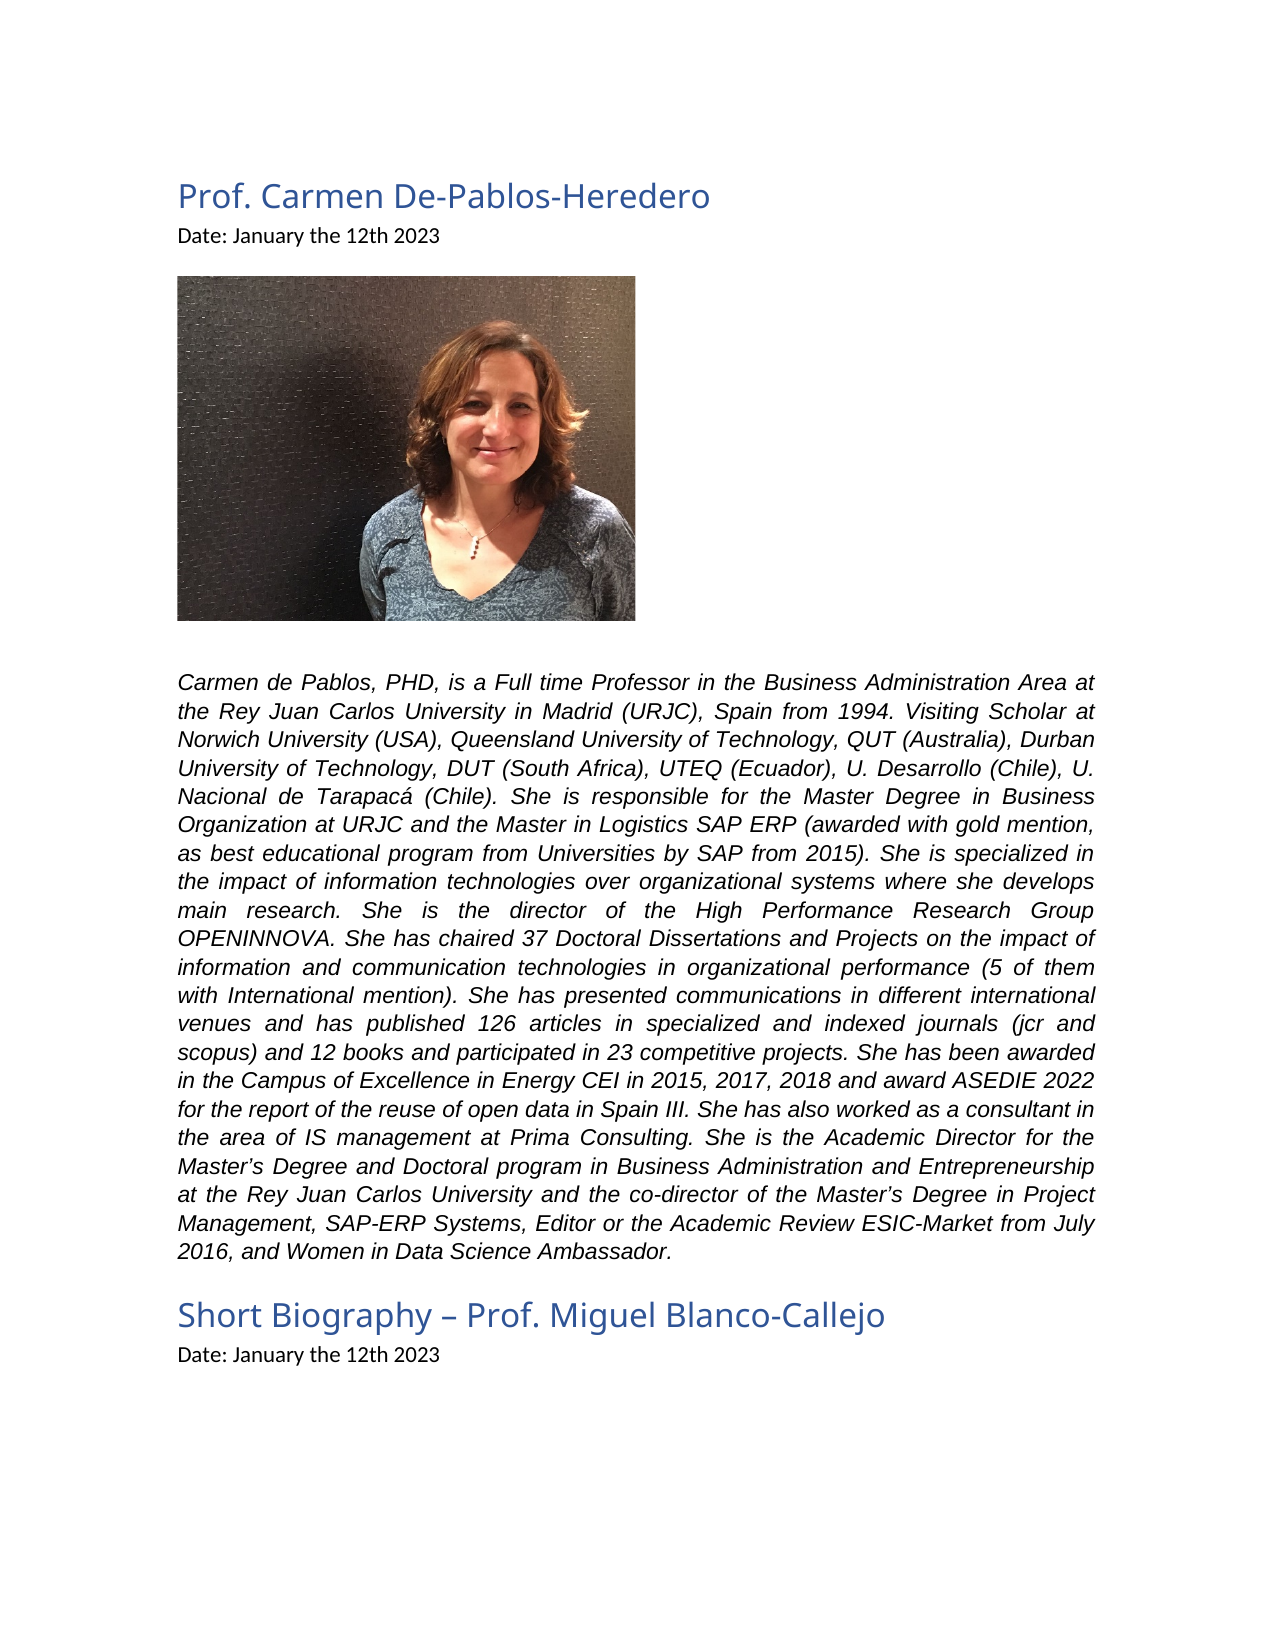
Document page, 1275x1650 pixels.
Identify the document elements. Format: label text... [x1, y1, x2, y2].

subtitle Short Biography – Prof. Miguel Blanco-Callejo [177, 1291, 1098, 1337]
text Carmen de Pablos, PHD, is a Full time Professor in the Business Administration Area at the Rey Juan Carlos University in Madrid (URJC), Spain from 1994. Visiting Scholar at Norwich University (USA), Queensland University of Technology, QUT (Australia), Durban University of Technology, DUT (South Africa), UTEQ (Ecuador), U. Desarrollo (Chile), U. Nacional de Tarapacá (Chile). She is responsible for the Master Degree in Business Organization at URJC and the Master in Logistics SAP ERP (awarded with gold mention, as best educational program from Universities by SAP from 2015). She is specialized in the impact of information technologies over organizational systems where she develops main research. She is the director of the High Performance Research Group OPENINNOVA. She has chaired 37 Doctoral Dissertations and Projects on the impact of information and communication technologies in organizational performance (5 of them with International mention). She has presented communications in different international venues and has published 126 articles in specialized and indexed journals (jcr and scopus) and 12 books and participated in 23 competitive projects. She has been awarded in the Campus of Excellence in Energy CEI in 2015, 2017, 2018 and award ASEDIE 2022 for the report of the reuse of open data in Spain III. She has also worked as a consultant in the area of IS management at Prima Consulting. She is the Academic Director for the Master’s Degree and Doctoral program in Business Administration and Entrepreneurship at the Rey Juan Carlos University and the co-director of the Master’s Degree in Project Management, SAP-ERP Systems, Editor or the Academic Review ESIC-Market from July 2016, and Women in Data Science Ambassador. [177, 669, 1098, 1264]
text Date: January the 12th 2023 [177, 1340, 1098, 1368]
text Date: January the 12th 2023 [177, 222, 1098, 249]
picture [177, 276, 636, 621]
subtitle Prof. Carmen De-Pablos-Heredero [177, 173, 1098, 218]
